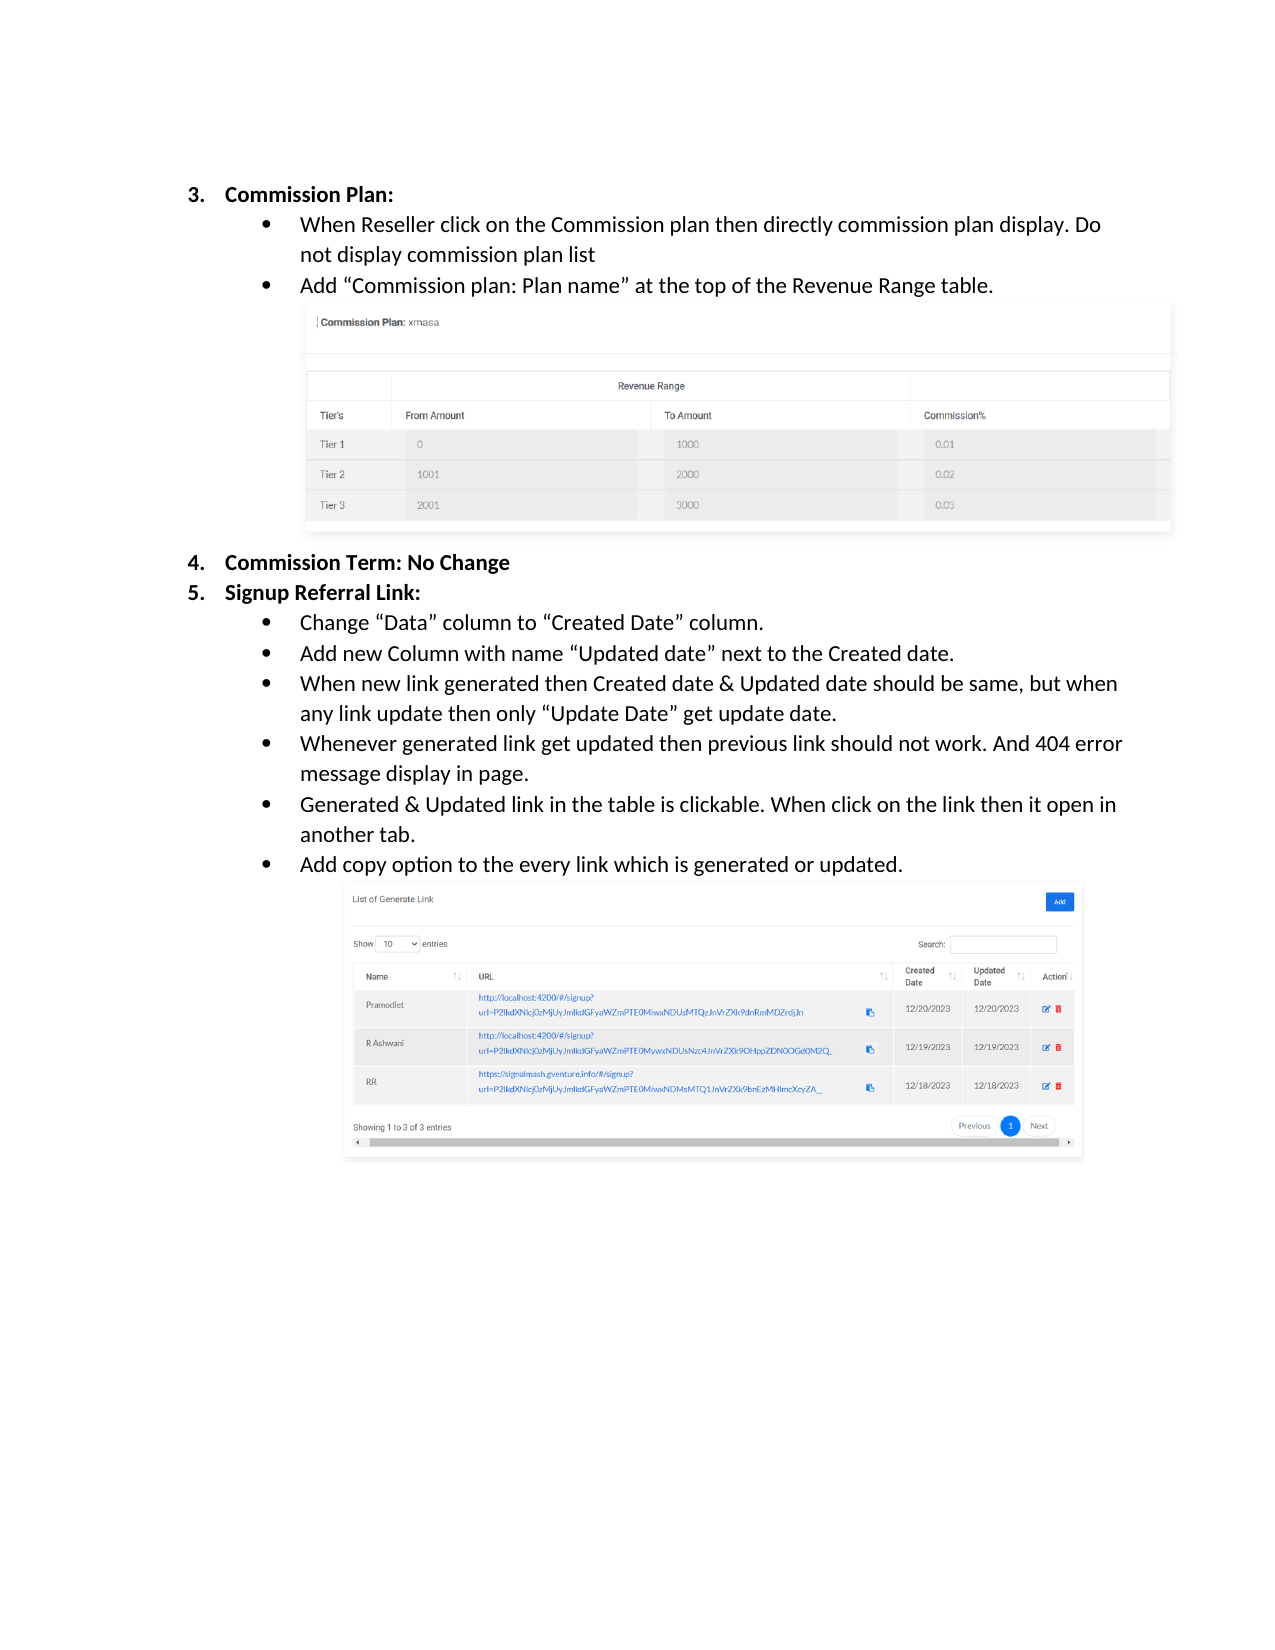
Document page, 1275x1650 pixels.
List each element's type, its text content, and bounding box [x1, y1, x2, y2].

list Whenever generated link get updated then previous link should not work. And 404 error message display in page. [262, 729, 1125, 787]
list Add copy option to the every link which is generated or updated. [262, 850, 1125, 878]
list Generated & Updated link in the table is clickable. When click on the link then it open in another tab. [262, 790, 1125, 848]
list Change “Data” column to “Created Date” column. [262, 608, 1125, 636]
list Add new Column with name “Updated date” next to the Created date. [262, 639, 1125, 667]
list Signup Referral Link: [187, 578, 1125, 606]
picture [300, 301, 1178, 546]
list When new link generated then Created date & Updated date should be same, but when any link update then only “Update Date” get update date. [262, 669, 1125, 727]
list When Reseller click on the Commission plan then directly commission plan display. Do not display commission plan list [262, 210, 1125, 269]
list Commission Plan: [187, 180, 1125, 208]
list Commission Term: No Change [187, 548, 1125, 576]
picture [340, 880, 1085, 1163]
